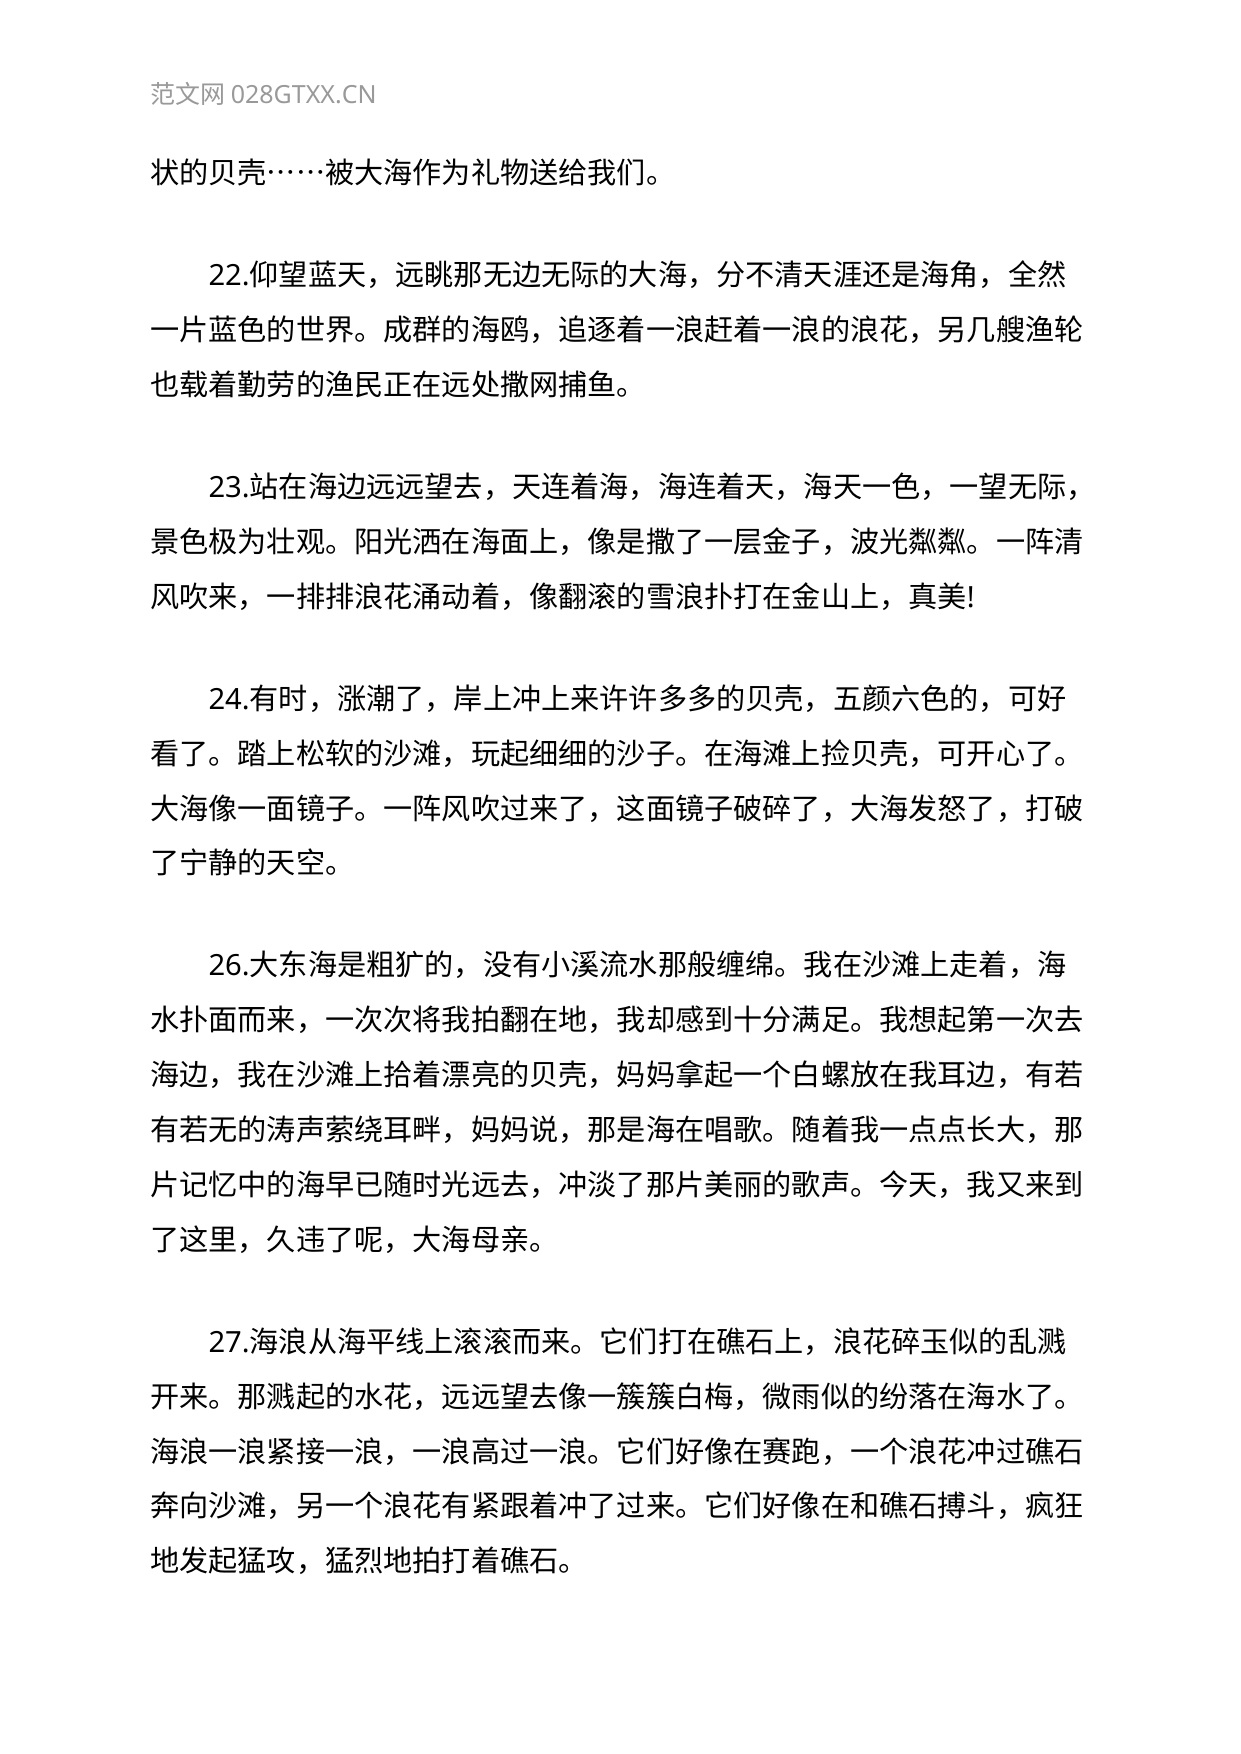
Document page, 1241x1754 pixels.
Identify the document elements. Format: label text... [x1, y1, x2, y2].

text 22.仰望蓝天，远眺那无边无际的大海，分不清天涯还是海角，全然一片蓝色的世界。成群的海鸥，追逐着一浪赶着一浪的浪花，另几艘渔轮也载着勤劳的渔民正在远处撒网捕鱼。 [150, 252, 1090, 404]
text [150, 150, 1090, 192]
text 26.大东海是粗犷的，没有小溪流水那般缠绵。我在沙滩上走着，海水扑面而来，一次次将我拍翻在地，我却感到十分满足。我想起第一次去海边，我在沙滩上拾着漂亮的贝壳，妈妈拿起一个白螺放在我耳边，有若有若无的涛声萦绕耳畔，妈妈说，那是海在唱歌。随着我一点点长大，那片记忆中的海早已随时光远去，冲淡了那片美丽的歌声。今天，我又来到了这里，久违了呢，大海母亲。 [150, 942, 1090, 1259]
text 27.海浪从海平线上滚滚而来。它们打在礁石上，浪花碎玉似的乱溅开来。那溅起的水花，远远望去像一簇簇白梅，微雨似的纷落在海水了。海浪一浪紧接一浪，一浪高过一浪。它们好像在赛跑，一个浪花冲过礁石奔向沙滩，另一个浪花有紧跟着冲了过来。它们好像在和礁石搏斗，疯狂地发起猛攻，猛烈地拍打着礁石。 [150, 1318, 1090, 1580]
text 24.有时，涨潮了，岸上冲上来许许多多的贝壳，五颜六色的，可好看了。踏上松软的沙滩，玩起细细的沙子。在海滩上捡贝壳，可开心了。大海像一面镜子。一阵风吹过来了，这面镜子破碎了，大海发怒了，打破了宁静的天空。 [150, 675, 1090, 882]
text 23.站在海边远远望去，天连着海，海连着天，海天一色，一望无际，景色极为壮观。阳光洒在海面上，像是撒了一层金子，波光粼粼。一阵清风吹来，一排排浪花涌动着，像翻滚的雪浪扑打在金山上，真美! [150, 463, 1090, 616]
